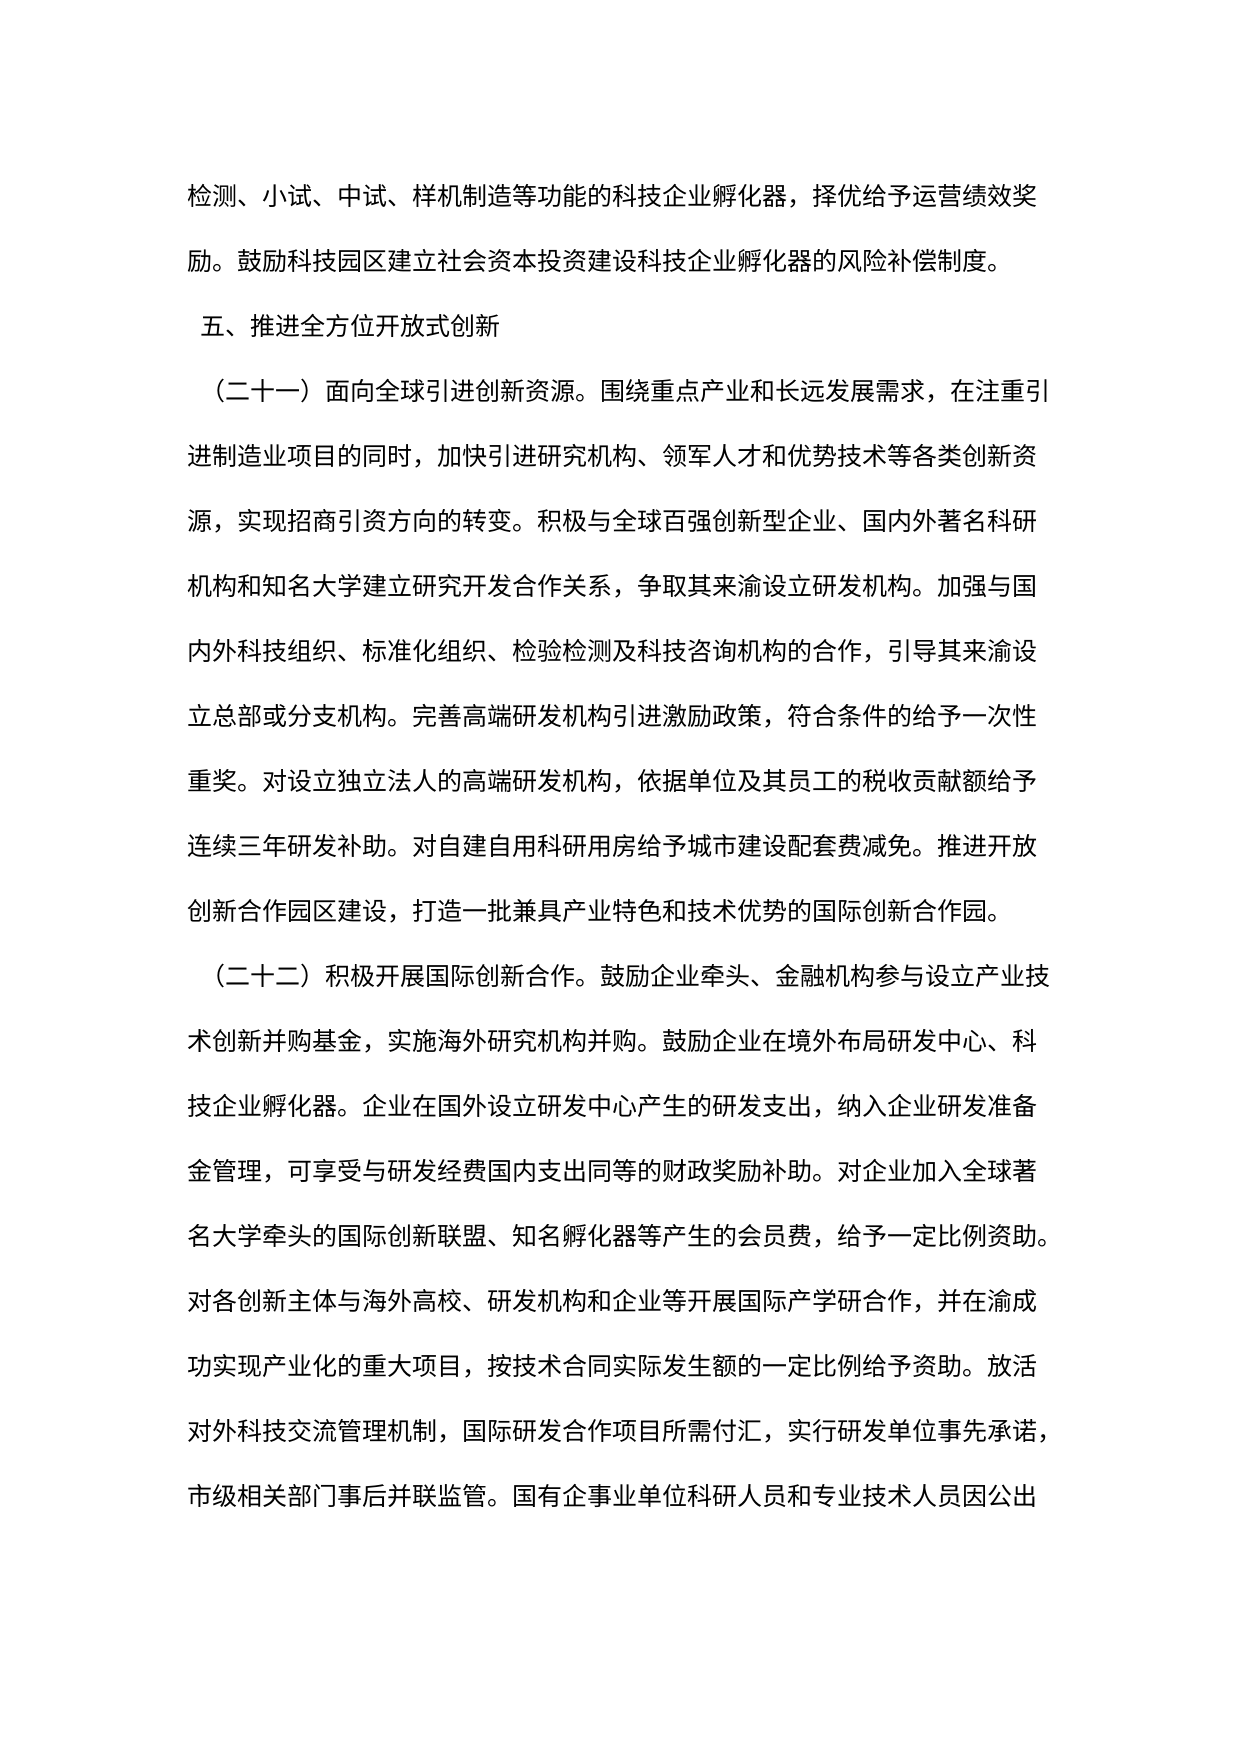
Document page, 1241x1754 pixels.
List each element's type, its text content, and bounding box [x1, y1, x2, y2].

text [187, 162, 1053, 292]
text （二十一）面向全球引进创新资源。围绕重点产业和长远发展需求，在注重引进制造业项目的同时，加快引进研究机构、领军人才和优势技术等各类创新资源，实现招商引资方向的转变。积极与全球百强创新型企业、国内外著名科研机构和知名大学建立研究开发合作关系，争取其来渝设立研发机构。加强与国内外科技组织、标准化组织、检验检测及科技咨询机构的合作，引导其来渝设立总部或分支机构。完善高端研发机构引进激励政策，符合条件的给予一次性重奖。对设立独立法人的高端研发机构，依据单位及其员工的税收贡献额给予连续三年研发补助。对自建自用科研用房给予城市建设配套费减免。推进开放创新合作园区建设，打造一批兼具产业特色和技术优势的国际创新合作园。 [187, 357, 1053, 942]
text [187, 942, 1053, 1527]
text 五、推进全方位开放式创新 [187, 292, 1053, 357]
